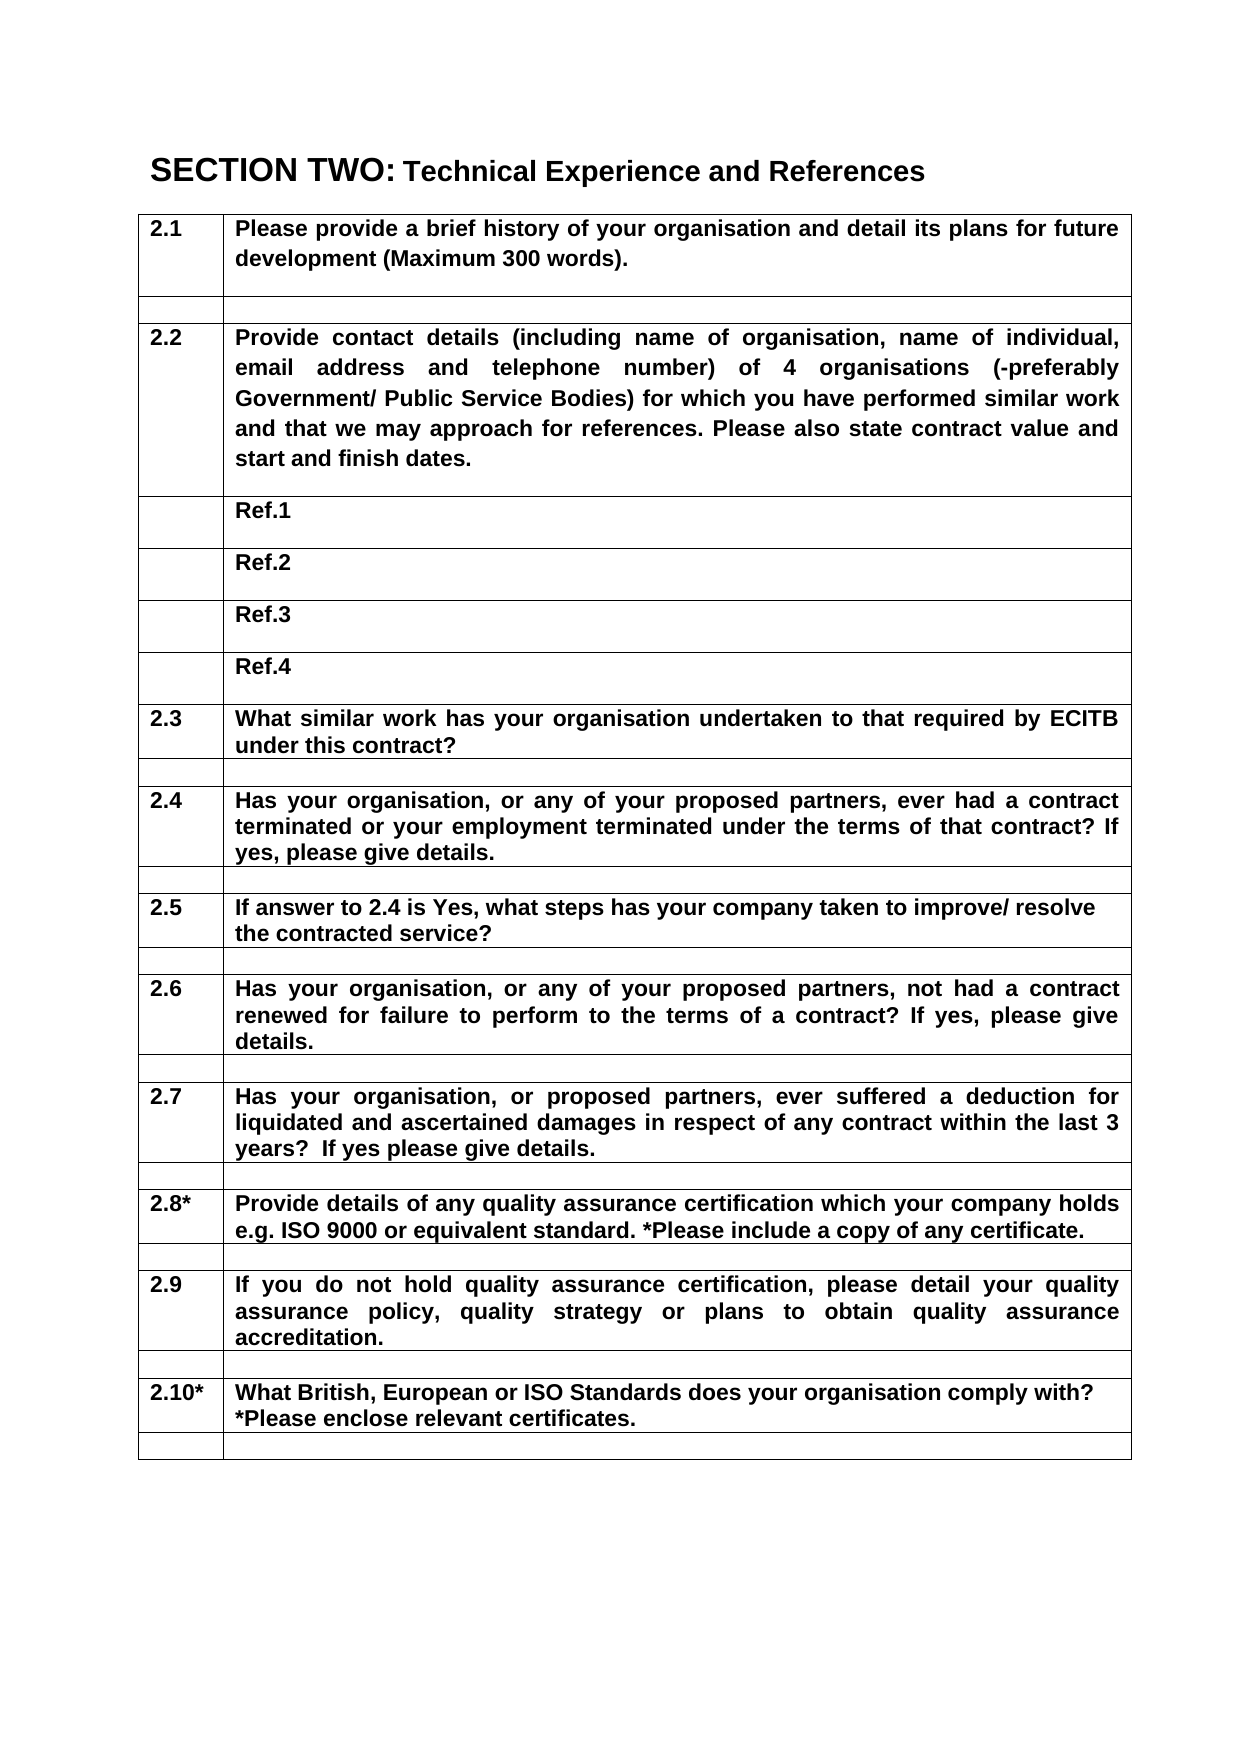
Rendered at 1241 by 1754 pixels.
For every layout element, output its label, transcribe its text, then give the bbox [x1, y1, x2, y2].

table_cell [139, 1351, 223, 1378]
table_cell 2.6 [139, 975, 223, 1054]
table_cell What similar work has your organisation undertaken to that required by ECITB under this contract? [224, 705, 1131, 758]
table_cell [139, 497, 223, 548]
table_cell [224, 1055, 1131, 1082]
table_cell [139, 601, 223, 652]
table_cell If you do not hold quality assurance certification, please detail your quality assurance policy, quality strategy or plans to obtain quality assurance accreditation. [224, 1271, 1131, 1350]
table_cell [139, 1433, 223, 1459]
table_cell [224, 948, 1131, 974]
table_cell [139, 1163, 223, 1189]
table_cell [139, 297, 223, 323]
table_cell [224, 1163, 1131, 1189]
table_cell 2.5 [139, 894, 223, 947]
table_cell Provide details of any quality assurance certification which your company holds e.g. ISO 9000 or equivalent standard. *Please include a copy of any certificate. [224, 1190, 1131, 1243]
table_cell 2.10* [139, 1379, 223, 1432]
table_cell [224, 1433, 1131, 1459]
table_cell What British, European or ISO Standards does your organisation comply with? *Please enclose relevant certificates. [224, 1379, 1131, 1432]
table_cell [224, 759, 1131, 786]
table_cell 2.7 [139, 1083, 223, 1162]
table_cell [139, 1244, 223, 1270]
table_cell 2.4 [139, 787, 223, 866]
table_cell [139, 948, 223, 974]
table_cell Ref.2 [224, 549, 1131, 600]
table_cell 2.2 [139, 324, 223, 496]
table_header Please provide a brief history of your organisation and detail its plans for future development (Maximum 300 words). [224, 215, 1131, 296]
table_cell [139, 653, 223, 704]
table_cell 2.3 [139, 705, 223, 758]
table_cell Has your organisation, or any of your proposed partners, ever had a contract terminated or your employment terminated under the terms of that contract? If yes, please give details. [224, 787, 1131, 866]
table_cell [139, 759, 223, 786]
table_header 2.1 [139, 215, 223, 296]
table_cell [224, 867, 1131, 893]
table_cell [224, 1351, 1131, 1378]
table_cell Ref.1 [224, 497, 1131, 548]
table_cell Ref.3 [224, 601, 1131, 652]
table_cell [139, 867, 223, 893]
table_cell Provide contact details (including name of organisation, name of individual, email address and telephone number) of 4 organisations (-preferably Government/ Public Service Bodies) for which you have performed similar work and that we may approach for references. Please also state contract value and start and finish dates. [224, 324, 1131, 496]
table_cell 2.8* [139, 1190, 223, 1243]
table_cell 2.9 [139, 1271, 223, 1350]
table_cell If answer to 2.4 is Yes, what steps has your company taken to improve/ resolve the contracted service? [224, 894, 1131, 947]
subtitle SECTION TWO: Technical Experience and References [150, 150, 1090, 188]
table_cell Has your organisation, or proposed partners, ever suffered a deduction for liquidated and ascertained damages in respect of any contract within the last 3 years? If yes please give details. [224, 1083, 1131, 1162]
table_cell [139, 1055, 223, 1082]
table_cell [224, 1244, 1131, 1270]
table_cell Ref.4 [224, 653, 1131, 704]
table_cell Has your organisation, or any of your proposed partners, not had a contract renewed for failure to perform to the terms of a contract? If yes, please give details. [224, 975, 1131, 1054]
table_cell [224, 297, 1131, 323]
table_cell [139, 549, 223, 600]
